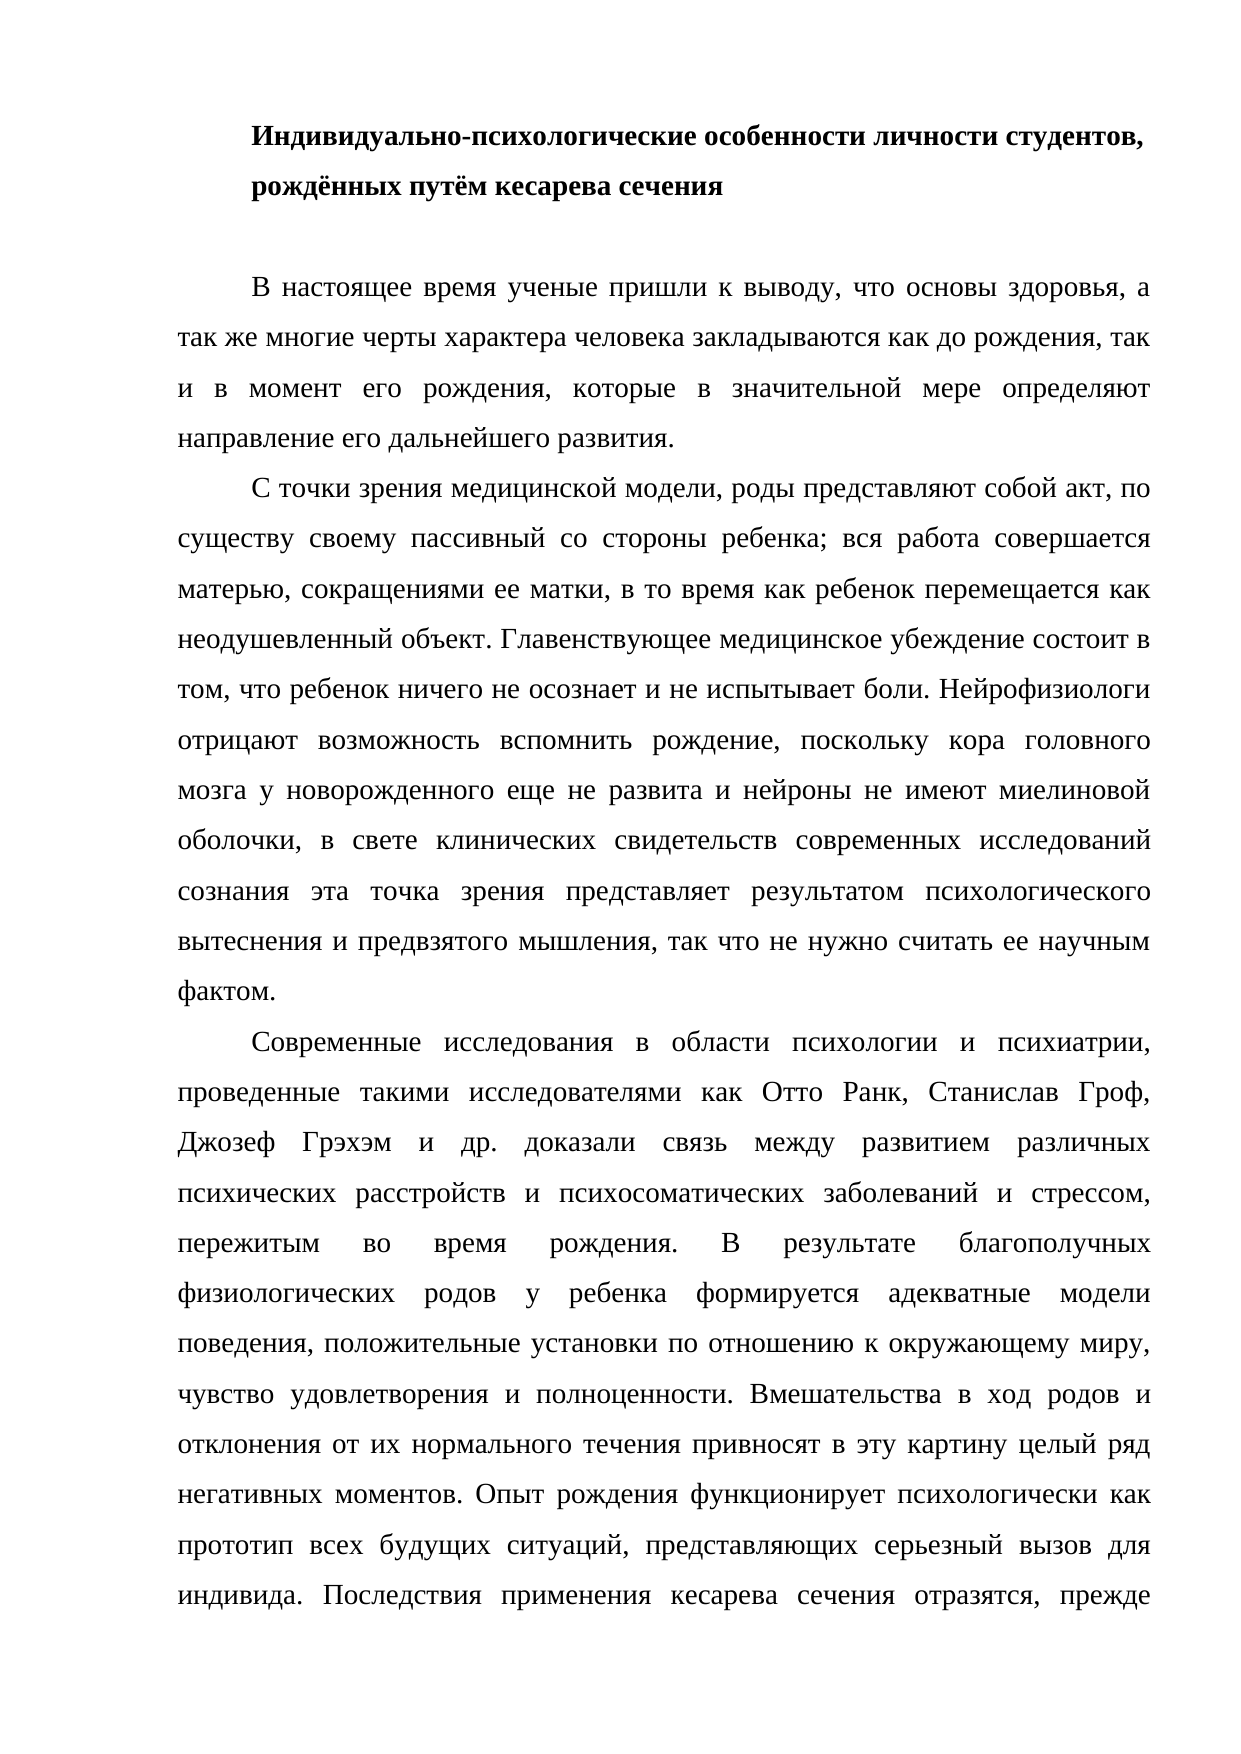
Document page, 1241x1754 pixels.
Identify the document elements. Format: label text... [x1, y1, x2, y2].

text С точки зрения медицинской модели, роды представляют собой акт, по существу своему пассивный со стороны ребенка; вся работа совершается матерью, сокращениями ее матки, в то время как ребенок перемещается как неодушевленный объект. Главенствующее медицинское убеждение состоит в том, что ребенок ничего не осознает и не испытывает боли. Нейрофизиологи отрицают возможность вспомнить рождение, поскольку кора головного мозга у новорожденного еще не развита и нейроны не имеют миелиновой оболочки, в свете клинических свидетельств современных исследований сознания эта точка зрения представляет результатом психологического вытеснения и предвзятого мышления, так что не нужно считать ее научным фактом. [177, 470, 1152, 1007]
text рождённых путём кесарева сечения [177, 168, 1152, 202]
text В настоящее время ученые пришли к выводу, что основы здоровья, а так же многие черты характера человека закладываются как до рождения, так и в момент его рождения, которые в значительной мере определяют направление его дальнейшего развития. [177, 269, 1152, 453]
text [177, 1024, 1152, 1611]
text Индивидуально-психологические особенности личности студентов, [177, 118, 1152, 152]
